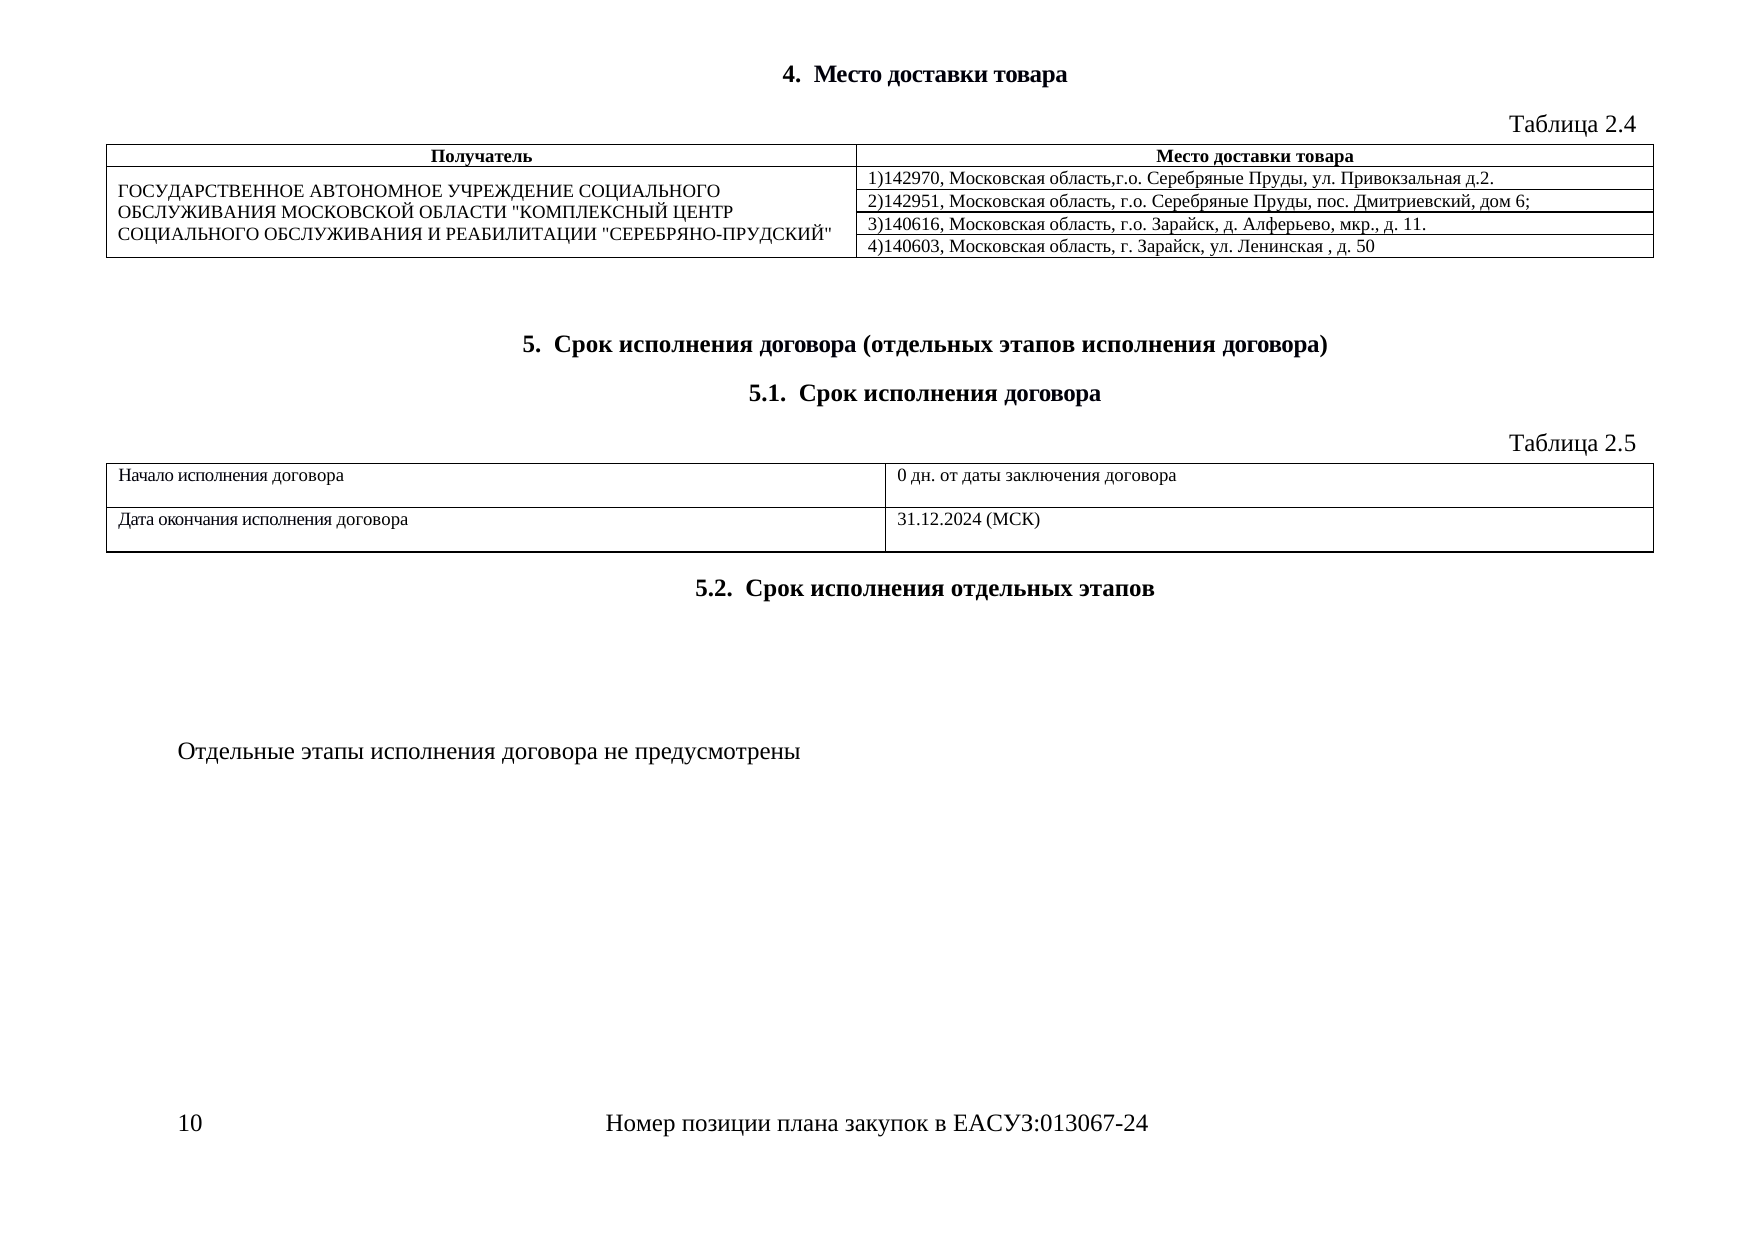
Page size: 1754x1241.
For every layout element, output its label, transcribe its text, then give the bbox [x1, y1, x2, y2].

table_cell ГОСУДАРСТВЕННОЕ АВТОНОМНОЕ УЧРЕЖДЕНИЕ СОЦИАЛЬНОГО ОБСЛУЖИВАНИЯ МОСКОВСКОЙ ОБЛАСТИ "КОМПЛЕКСНЫЙ ЦЕНТР СОЦИАЛЬНОГО ОБСЛУЖИВАНИЯ И РЕАБИЛИТАЦИИ "СЕРЕБРЯНО-ПРУДСКИЙ" [107, 167, 856, 257]
subtitle 4. Место доставки товара [155, 59, 1636, 88]
table_header Место доставки товара [857, 145, 1653, 166]
subtitle 5.2. Срок исполнения отдельных этапов [155, 573, 1636, 602]
table_cell 2)142951, Московская область, г.о. Серебряные Пруды, пос. Дмитриевский, дом 6; [857, 190, 1653, 211]
table_cell 31.12.2024 (МСК) [886, 508, 1653, 551]
table_header 0 дн. от даты заключения договора [886, 464, 1653, 507]
table_cell 1)142970, Московская область,г.о. Серебряные Пруды, ул. Привокзальная д.2. [857, 167, 1653, 189]
text Таблица 2.4 [118, 109, 1636, 137]
text Отдельные этапы исполнения договора не предусмотрены [118, 736, 1636, 765]
table_cell 3)140616, Московская область, г.о. Зарайск, д. Алферьево, мкр., д. 11. [857, 213, 1653, 234]
table_header Начало исполнения договора [107, 464, 885, 507]
text Таблица 2.5 [118, 428, 1636, 457]
table_header Получатель [107, 145, 856, 166]
table_cell Дата окончания исполнения договора [107, 508, 885, 551]
subtitle 5. Срок исполнения договора (отдельных этапов исполнения договора) [155, 329, 1636, 358]
table_cell 4)140603, Московская область, г. Зарайск, ул. Ленинская , д. 50 [857, 235, 1653, 257]
subtitle 5.1. Срок исполнения договора [155, 378, 1636, 407]
